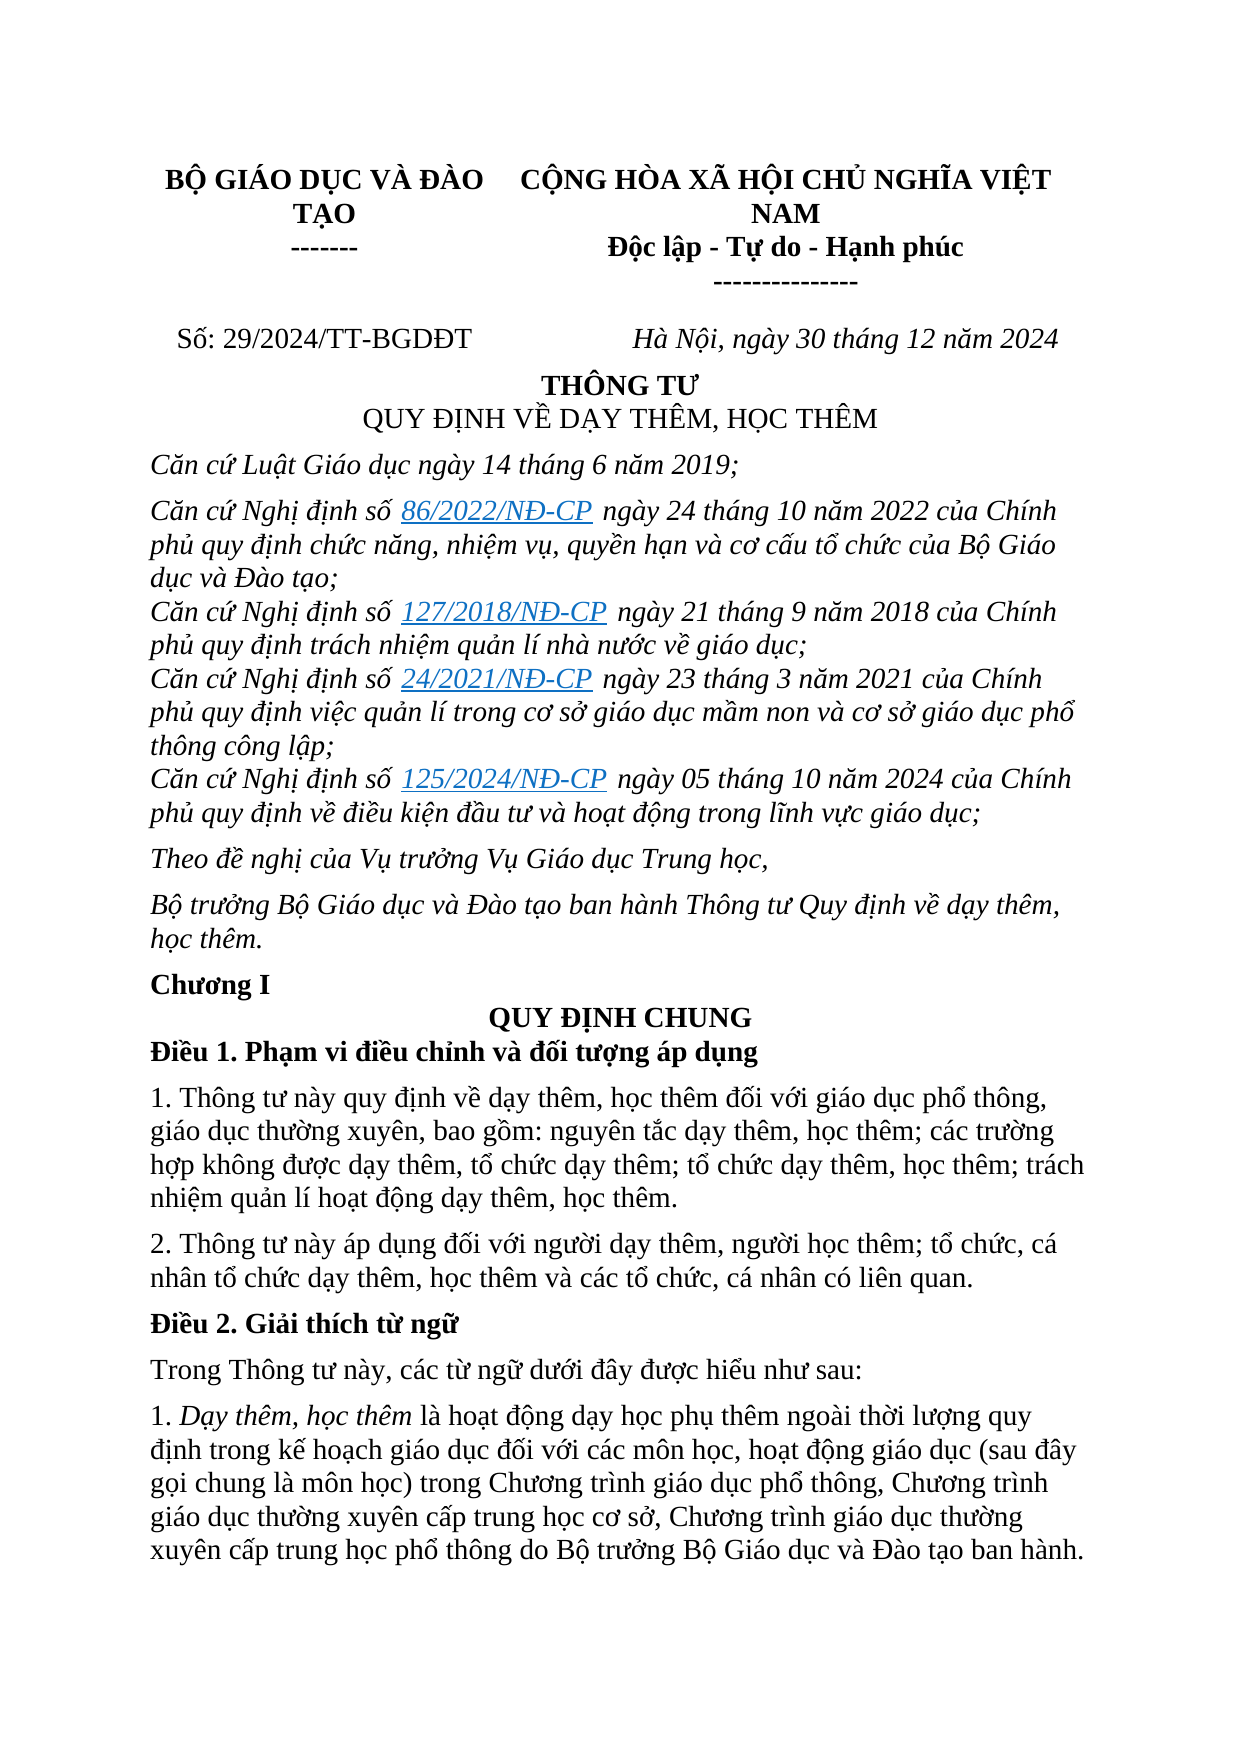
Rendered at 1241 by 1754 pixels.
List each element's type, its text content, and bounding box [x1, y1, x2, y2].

text 1. Dạy thêm, học thêm là hoạt động dạy học phụ thêm ngoài thời lượng quy định trong kế hoạch giáo dục đối với các môn học, hoạt động giáo dục (sau đây gọi chung là môn học) trong Chương trình giáo dục phổ thông, Chương trình giáo dục thường xuyên cấp trung học cơ sở, Chương trình giáo dục thường xuyên cấp trung học phổ thông do Bộ trưởng Bộ Giáo dục và Đào tạo ban hành. [150, 1398, 1090, 1566]
text Trong Thông tư này, các từ ngữ dưới đây được hiểu như sau: [150, 1352, 1090, 1386]
text Căn cứ Nghị định số 127/2018/NĐ-CP ngày 21 tháng 9 năm 2018 của Chính phủ quy định trách nhiệm quản lí nhà nước về giáo dục; [150, 594, 1090, 661]
text THÔNG TƯ [150, 368, 1090, 401]
text Bộ trưởng Bộ Giáo dục và Đào tạo ban hành Thông tư Quy định về dạy thêm, học thêm. [150, 887, 1090, 954]
text Căn cứ Nghị định số 125/2024/NĐ-CP ngày 05 tháng 10 năm 2024 của Chính phủ quy định về điều kiện đầu tư và hoạt động trong lĩnh vực giáo dục; [150, 762, 1090, 829]
table_cell Hà Nội, ngày 30 tháng 12 năm 2024 [499, 309, 1072, 368]
text Căn cứ Luật Giáo dục ngày 14 tháng 6 năm 2019; [150, 447, 1090, 481]
table_header BỘ GIÁO DỤC VÀ ĐÀO TẠO ------- [150, 150, 499, 309]
text Điều 1. Phạm vi điều chỉnh và đối tượng áp dụng [150, 1034, 1090, 1067]
text QUY ĐỊNH VỀ DẠY THÊM, HỌC THÊM [150, 401, 1090, 435]
text Điều 2. Giải thích từ ngữ [150, 1306, 1090, 1340]
text Theo đề nghị của Vụ trưởng Vụ Giáo dục Trung học, [150, 841, 1090, 875]
text QUY ĐỊNH CHUNG [150, 1000, 1090, 1034]
text 2. Thông tư này áp dụng đối với người dạy thêm, người học thêm; tổ chức, cá nhân tổ chức dạy thêm, học thêm và các tổ chức, cá nhân có liên quan. [150, 1227, 1090, 1294]
table_cell Số: 29/2024/TT-BGDĐT [150, 309, 499, 368]
text 1. Thông tư này quy định về dạy thêm, học thêm đối với giáo dục phổ thông, giáo dục thường xuyên, bao gồm: nguyên tắc dạy thêm, học thêm; các trường hợp không được dạy thêm, tổ chức dạy thêm; tổ chức dạy thêm, học thêm; trách nhiệm quản lí hoạt động dạy thêm, học thêm. [150, 1080, 1090, 1214]
text Căn cứ Nghị định số 24/2021/NĐ-CP ngày 23 tháng 3 năm 2021 của Chính phủ quy định việc quản lí trong cơ sở giáo dục mầm non và cơ sở giáo dục phổ thông công lập; [150, 661, 1090, 762]
table_header CỘNG HÒA XÃ HỘI CHỦ NGHĨA VIỆT NAM Độc lập - Tự do - Hạnh phúc --------------- [499, 150, 1072, 309]
text Chương I [150, 967, 1090, 1000]
text Căn cứ Nghị định số 86/2022/NĐ-CP ngày 24 tháng 10 năm 2022 của Chính phủ quy định chức năng, nhiệm vụ, quyền hạn và cơ cấu tổ chức của Bộ Giáo dục và Đào tạo; [150, 493, 1090, 594]
